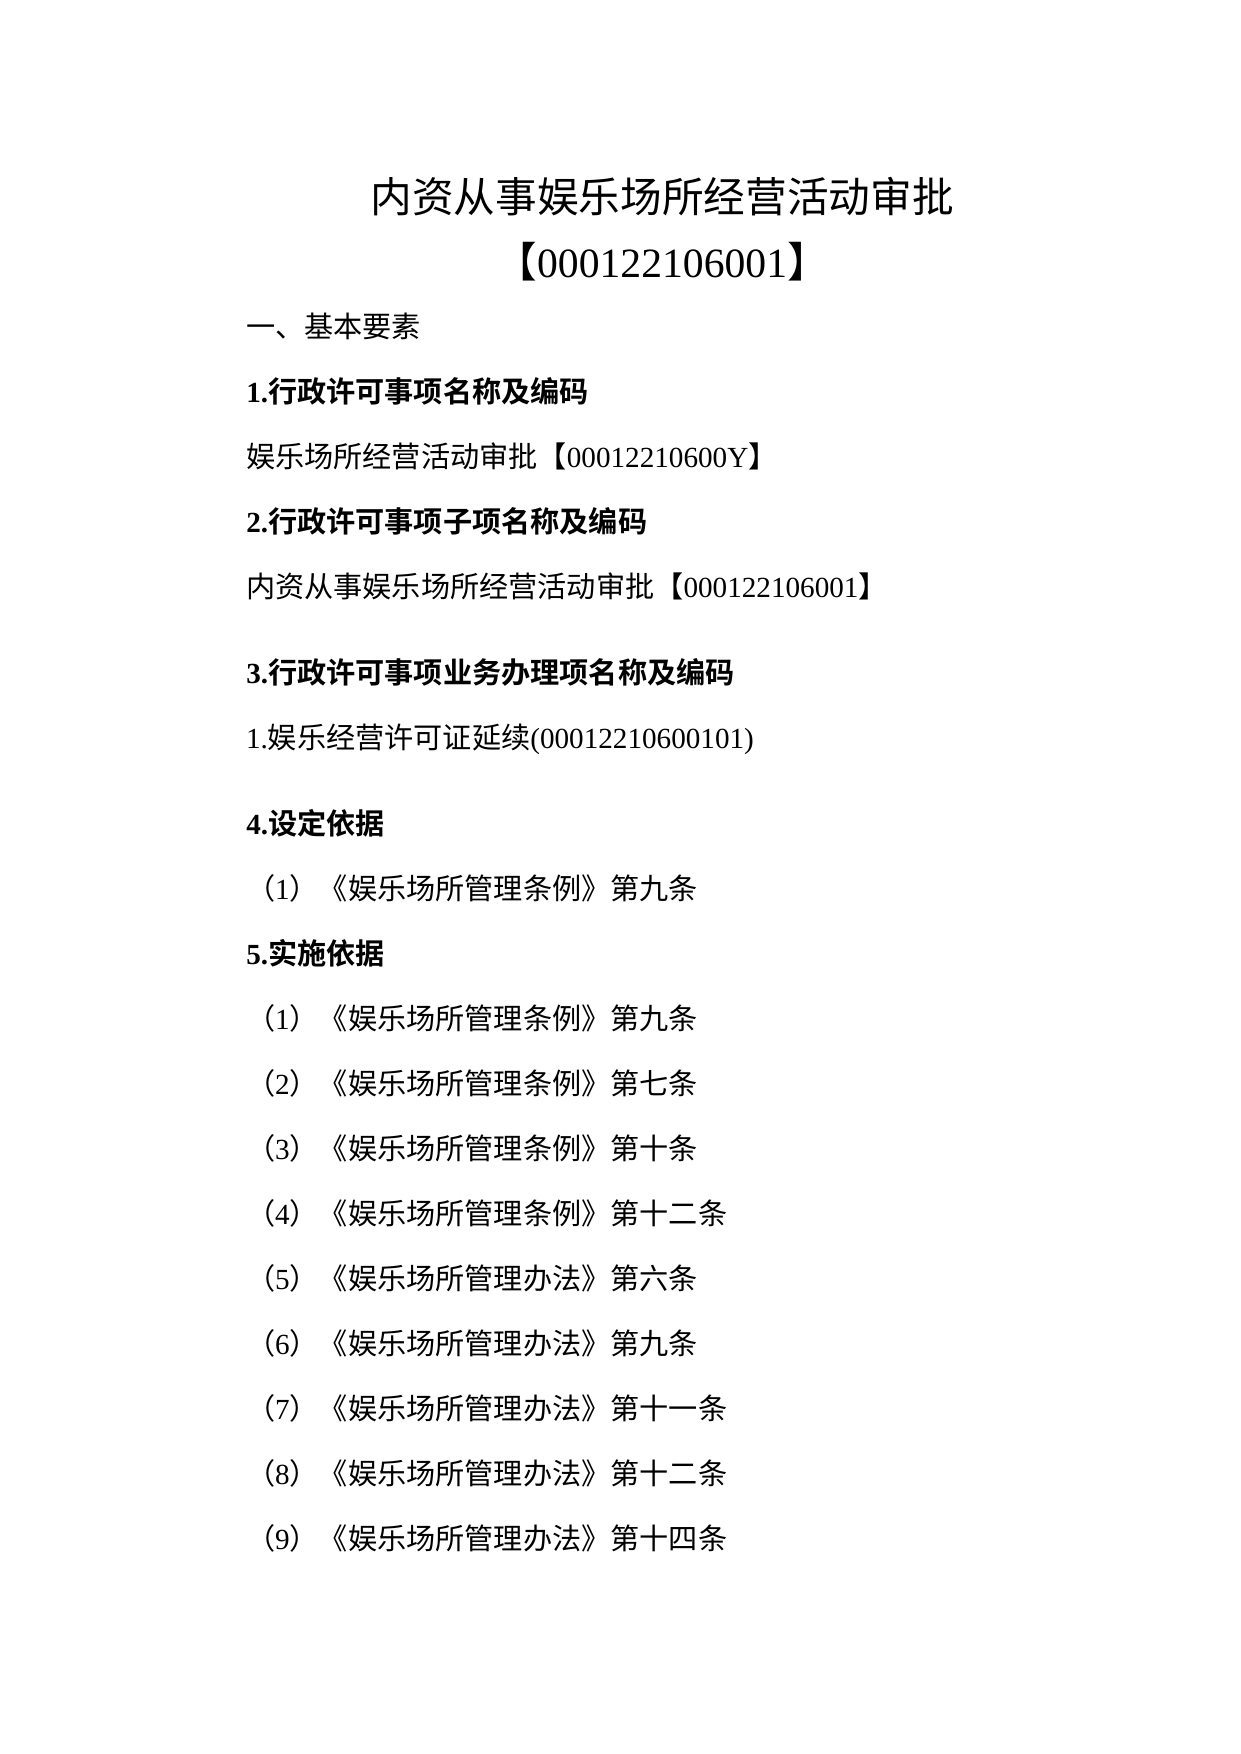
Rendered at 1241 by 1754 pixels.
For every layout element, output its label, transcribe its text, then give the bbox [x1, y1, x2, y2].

text 内资从事娱乐场所经营活动审批 [187, 162, 1053, 227]
text 4.设定依据 [187, 789, 1053, 854]
text （6）《娱乐场所管理办法》第九条 [187, 1309, 1053, 1374]
text （2）《娱乐场所管理条例》第七条 [187, 1049, 1053, 1114]
text 一、基本要素 [187, 292, 1053, 357]
text 【000122106001】 [187, 227, 1053, 292]
text 2.行政许可事项子项名称及编码 [187, 487, 1053, 552]
text 3.行政许可事项业务办理项名称及编码 [187, 638, 1053, 703]
text （3）《娱乐场所管理条例》第十条 [187, 1114, 1053, 1179]
text （7）《娱乐场所管理办法》第十一条 [187, 1374, 1053, 1439]
text （9）《娱乐场所管理办法》第十四条 [187, 1504, 1053, 1569]
text 1.娱乐经营许可证延续(00012210600101) [187, 703, 1053, 768]
text 5.实施依据 [187, 919, 1053, 984]
text （4）《娱乐场所管理条例》第十二条 [187, 1179, 1053, 1244]
text （1）《娱乐场所管理条例》第九条 [187, 854, 1053, 919]
text （1）《娱乐场所管理条例》第九条 [187, 984, 1053, 1049]
text 内资从事娱乐场所经营活动审批【000122106001】 [187, 552, 1053, 617]
text 娱乐场所经营活动审批【00012210600Y】 [187, 422, 1053, 487]
text 1.行政许可事项名称及编码 [187, 357, 1053, 422]
text （8）《娱乐场所管理办法》第十二条 [187, 1439, 1053, 1504]
text （5）《娱乐场所管理办法》第六条 [187, 1244, 1053, 1309]
